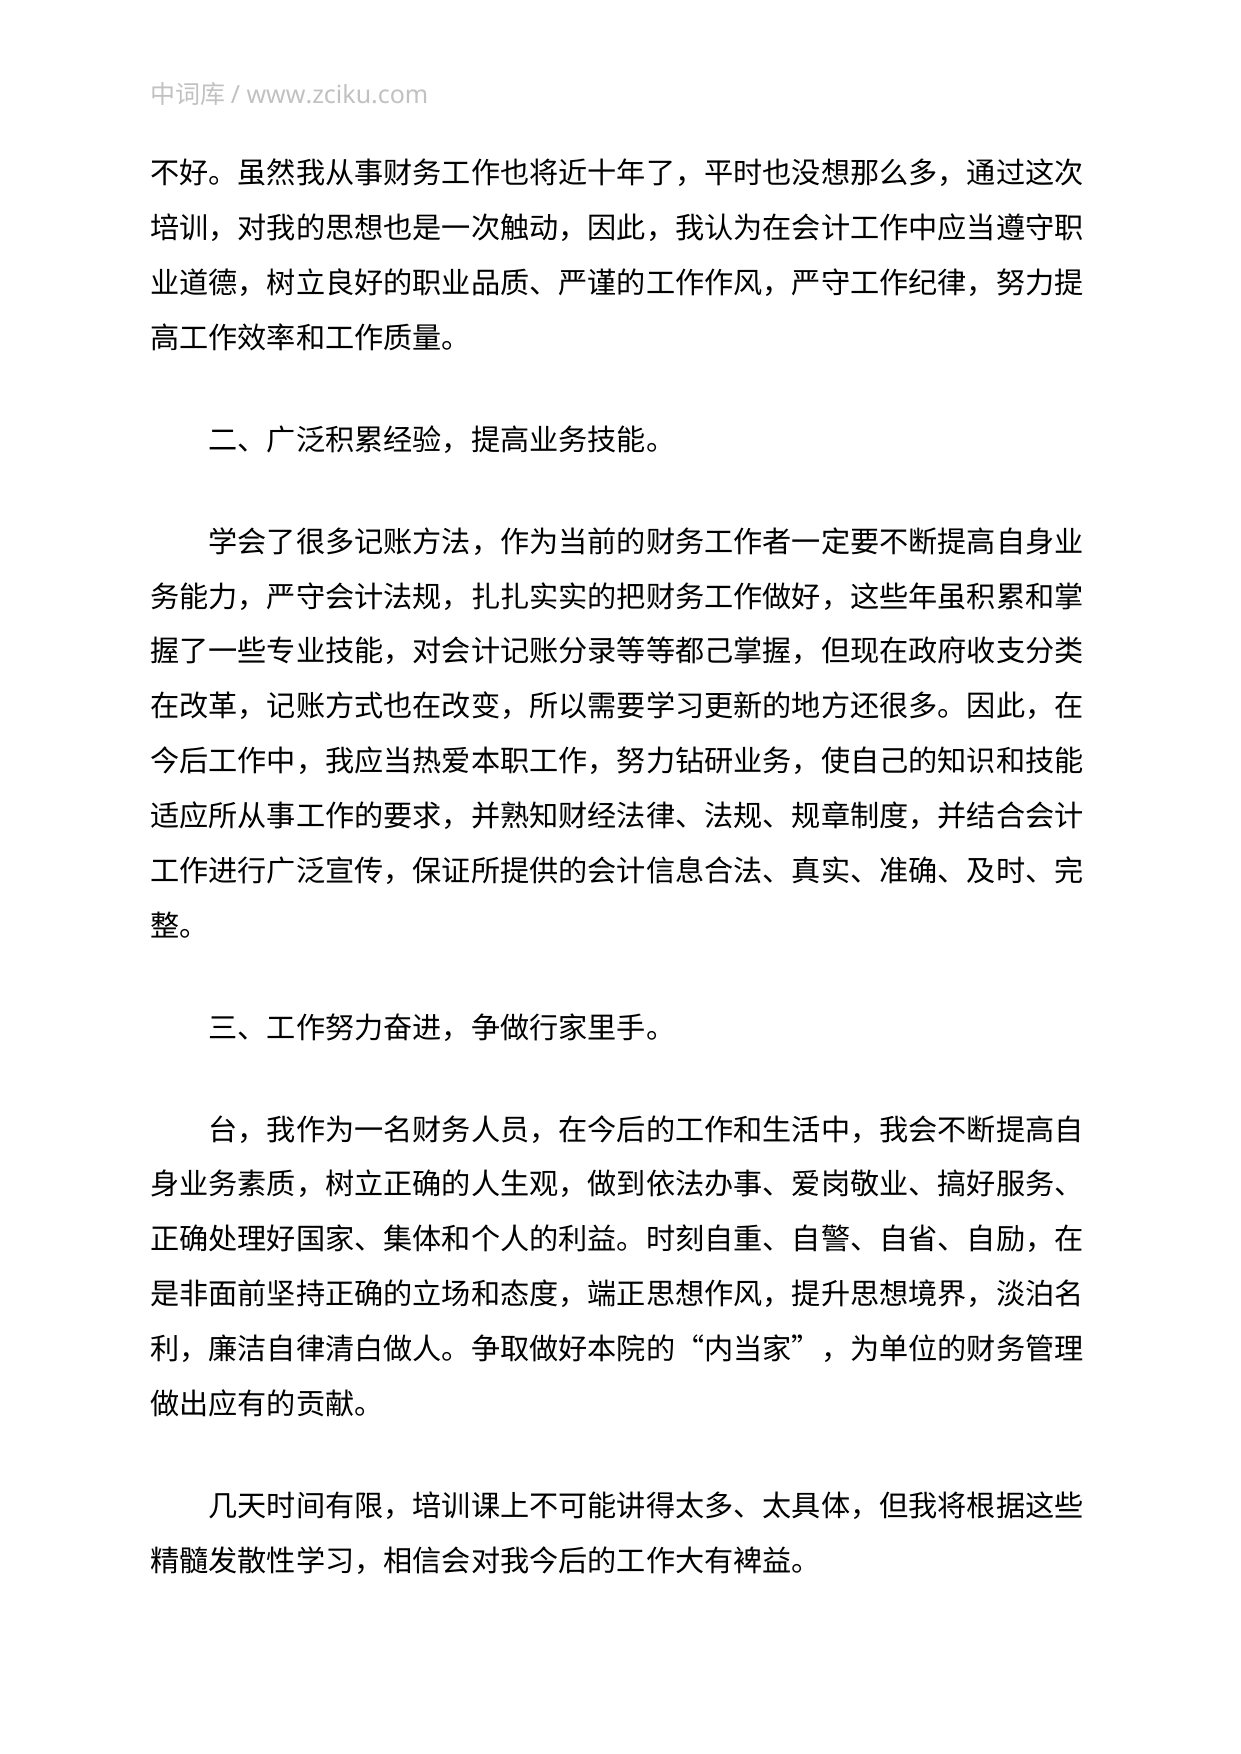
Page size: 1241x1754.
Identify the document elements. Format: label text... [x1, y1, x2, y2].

text 几天时间有限，培训课上不可能讲得太多、太具体，但我将根据这些精髓发散性学习，相信会对我今后的工作大有裨益。 [150, 1482, 1090, 1579]
text 学会了很多记账方法，作为当前的财务工作者一定要不断提高自身业务能力，严守会计法规，扎扎实实的把财务工作做好，这些年虽积累和掌握了一些专业技能，对会计记账分录等等都己掌握，但现在政府收支分类在改革，记账方式也在改变，所以需要学习更新的地方还很多。因此，在今后工作中，我应当热爱本职工作，努力钻研业务，使自己的知识和技能适应所从事工作的要求，并熟知财经法律、法规、规章制度，并结合会计工作进行广泛宣传，保证所提供的会计信息合法、真实、准确、及时、完整。 [150, 518, 1090, 945]
text 台，我作为一名财务人员，在今后的工作和生活中，我会不断提高自身业务素质，树立正确的人生观，做到依法办事、爱岗敬业、搞好服务、正确处理好国家、集体和个人的利益。时刻自重、自警、自省、自励，在是非面前坚持正确的立场和态度，端正思想作风，提升思想境界，淡泊名利，廉洁自律清白做人。争取做好本院的“内当家”，为单位的财务管理做出应有的贡献。 [150, 1106, 1090, 1423]
text 二、广泛积累经验，提高业务技能。 [150, 416, 1090, 459]
text 三、工作努力奋进，争做行家里手。 [150, 1004, 1090, 1047]
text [150, 150, 1090, 357]
